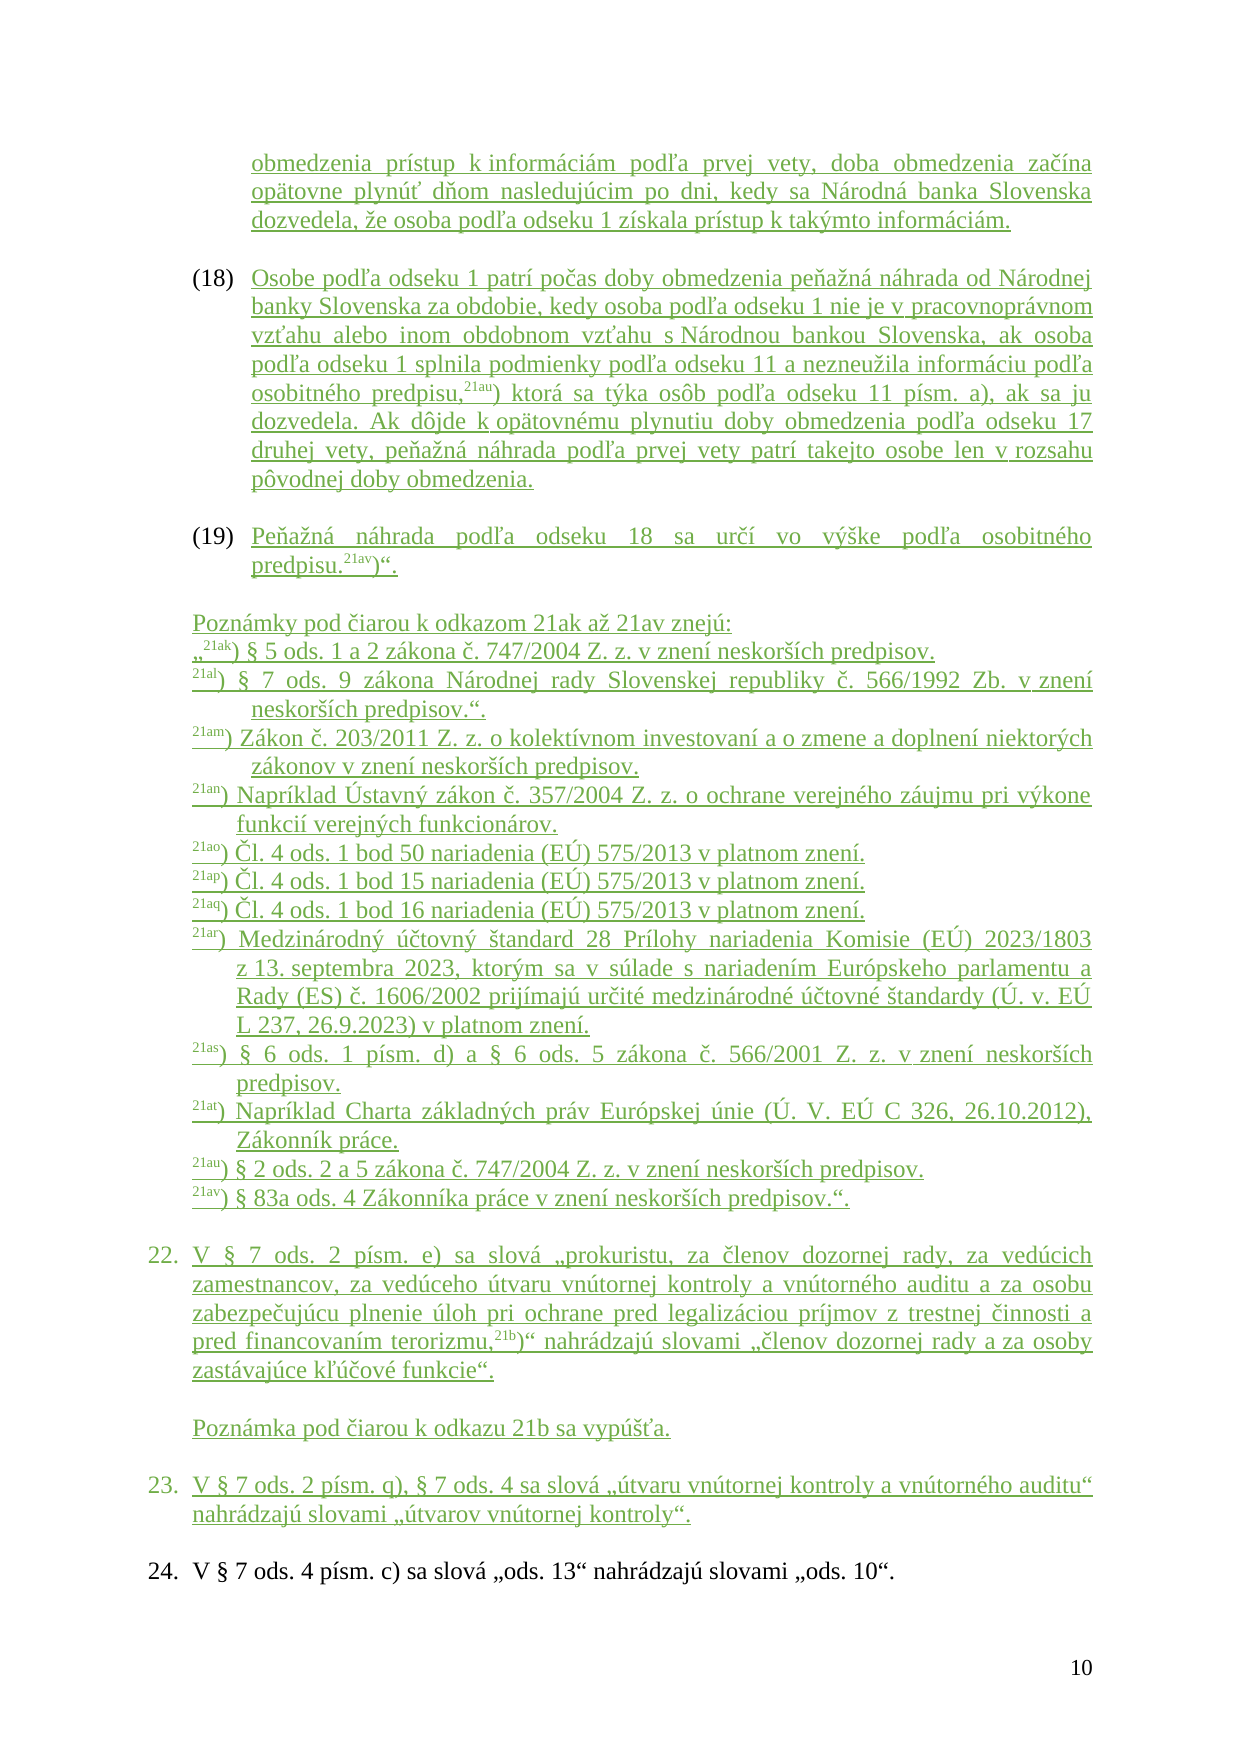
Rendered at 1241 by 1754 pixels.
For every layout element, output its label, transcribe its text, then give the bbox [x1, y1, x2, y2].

text „21ak) § 5 ods. 1 a 2 zákona č. 747/2004 Z. z. v znení neskorších predpisov. [192, 636, 1093, 665]
text 21am) Zákon č. 203/2011 Z. z. o kolektívnom investovaní a o zmene a doplnení niektorých zákonov v znení neskorších predpisov. [192, 723, 1093, 748]
text 21au) § 2 ods. 2 a 5 zákona č. 747/2004 Z. z. v znení neskorších predpisov. [192, 1154, 1093, 1183]
list V § 7 ods. 2 písm. q), § 7 ods. 4 sa slová „útvaru vnútornej kontroly a vnútorného auditu“ nahrádzajú slovami „útvarov vnútornej kontroly“. [148, 1470, 1093, 1528]
text 21al) § 7 ods. 9 zákona Národnej rady Slovenskej republiky č. 566/1992 Zb. v znení neskorších predpisov.“. [192, 665, 1093, 723]
text 21as) § 6 ods. 1 písm. d) a § 6 ods. 5 zákona č. 566/2001 Z. z. v znení neskorších predpisov. [192, 1039, 1093, 1096]
text 21ap) Čl. 4 ods. 1 bod 15 nariadenia (EÚ) 575/2013 v platnom znení. [192, 866, 1093, 895]
text 21am) Zákon č. 203/2011 Z. z. o kolektívnom investovaní a o zmene a doplnení niektorých zákonov v znení neskorších predpisov. [192, 749, 1093, 780]
list V § 7 ods. 4 písm. c) sa slová „ods. 13“ nahrádzajú slovami „ods. 10“. [148, 1556, 1093, 1585]
list V § 7 ods. 2 písm. e) sa slová „prokuristu, za členov dozornej rady, za vedúcich zamestnancov, za vedúceho útvaru vnútornej kontroly a vnútorného auditu a za osobu zabezpečujúcu plnenie úloh pri ochrane pred legalizáciou príjmov z trestnej činnosti a pred financovaním terorizmu,21b)“ nahrádzajú slovami „členov dozornej rady a za osoby zastávajúce kľúčové funkcie“. [148, 1240, 1093, 1384]
text 21ar) Medzinárodný účtovný štandard 28 Prílohy nariadenia Komisie (EÚ) 2023/1803 z 13. septembra 2023, ktorým sa v súlade s nariadením Európskeho parlamentu a Rady (ES) č. 1606/2002 prijímajú určité medzinárodné účtovné štandardy (Ú. v. EÚ L 237, 26.9.2023) v platnom znení. [192, 924, 1093, 1039]
list 21ao) Čl. 4 ods. 1 bod 50 nariadenia (EÚ) 575/2013 v platnom znení. [192, 838, 1093, 866]
text 21av) § 83a ods. 4 Zákonníka práce v znení neskorších predpisov.“. [192, 1183, 1093, 1211]
list 21an) Napríklad Ústavný zákon č. 357/2004 Z. z. o ochrane verejného záujmu pri výkone funkcií verejných funkcionárov. [192, 780, 1093, 838]
text 21at) Napríklad Charta základných práv Európskej únie (Ú. V. EÚ C 326, 26.10.2012), Zákonník práce. [192, 1096, 1093, 1154]
list Poznámka pod čiarou k odkazu 21b sa vypúšťa. [192, 1413, 1093, 1441]
list Osobe podľa odseku 1 patrí počas doby obmedzenia peňažná náhrada od Národnej banky Slovenska za obdobie, kedy osoba podľa odseku 1 nie je v pracovnoprávnom vzťahu alebo inom obdobnom vzťahu s Národnou bankou Slovenska, ak osoba podľa odseku 1 splnila podmienky podľa odseku 11 a nezneužila informáciu podľa osobitného predpisu,21au) ktorá sa týka osôb podľa odseku 11 písm. a), ak sa ju dozvedela. Ak dôjde k opätovnému plynutiu doby obmedzenia podľa odseku 17 druhej vety, peňažná náhrada podľa prvej vety patrí takejto osobe len v rozsahu pôvodnej doby obmedzenia. [192, 263, 1093, 493]
list Poznámky pod čiarou k odkazom 21ak až 21av znejú: [192, 608, 1093, 636]
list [192, 148, 1093, 234]
list Peňažná náhrada podľa odseku 18 sa určí vo výške podľa osobitného predpisu.21av)“. [192, 521, 1093, 579]
text 21aq) Čl. 4 ods. 1 bod 16 nariadenia (EÚ) 575/2013 v platnom znení. [192, 895, 1093, 924]
